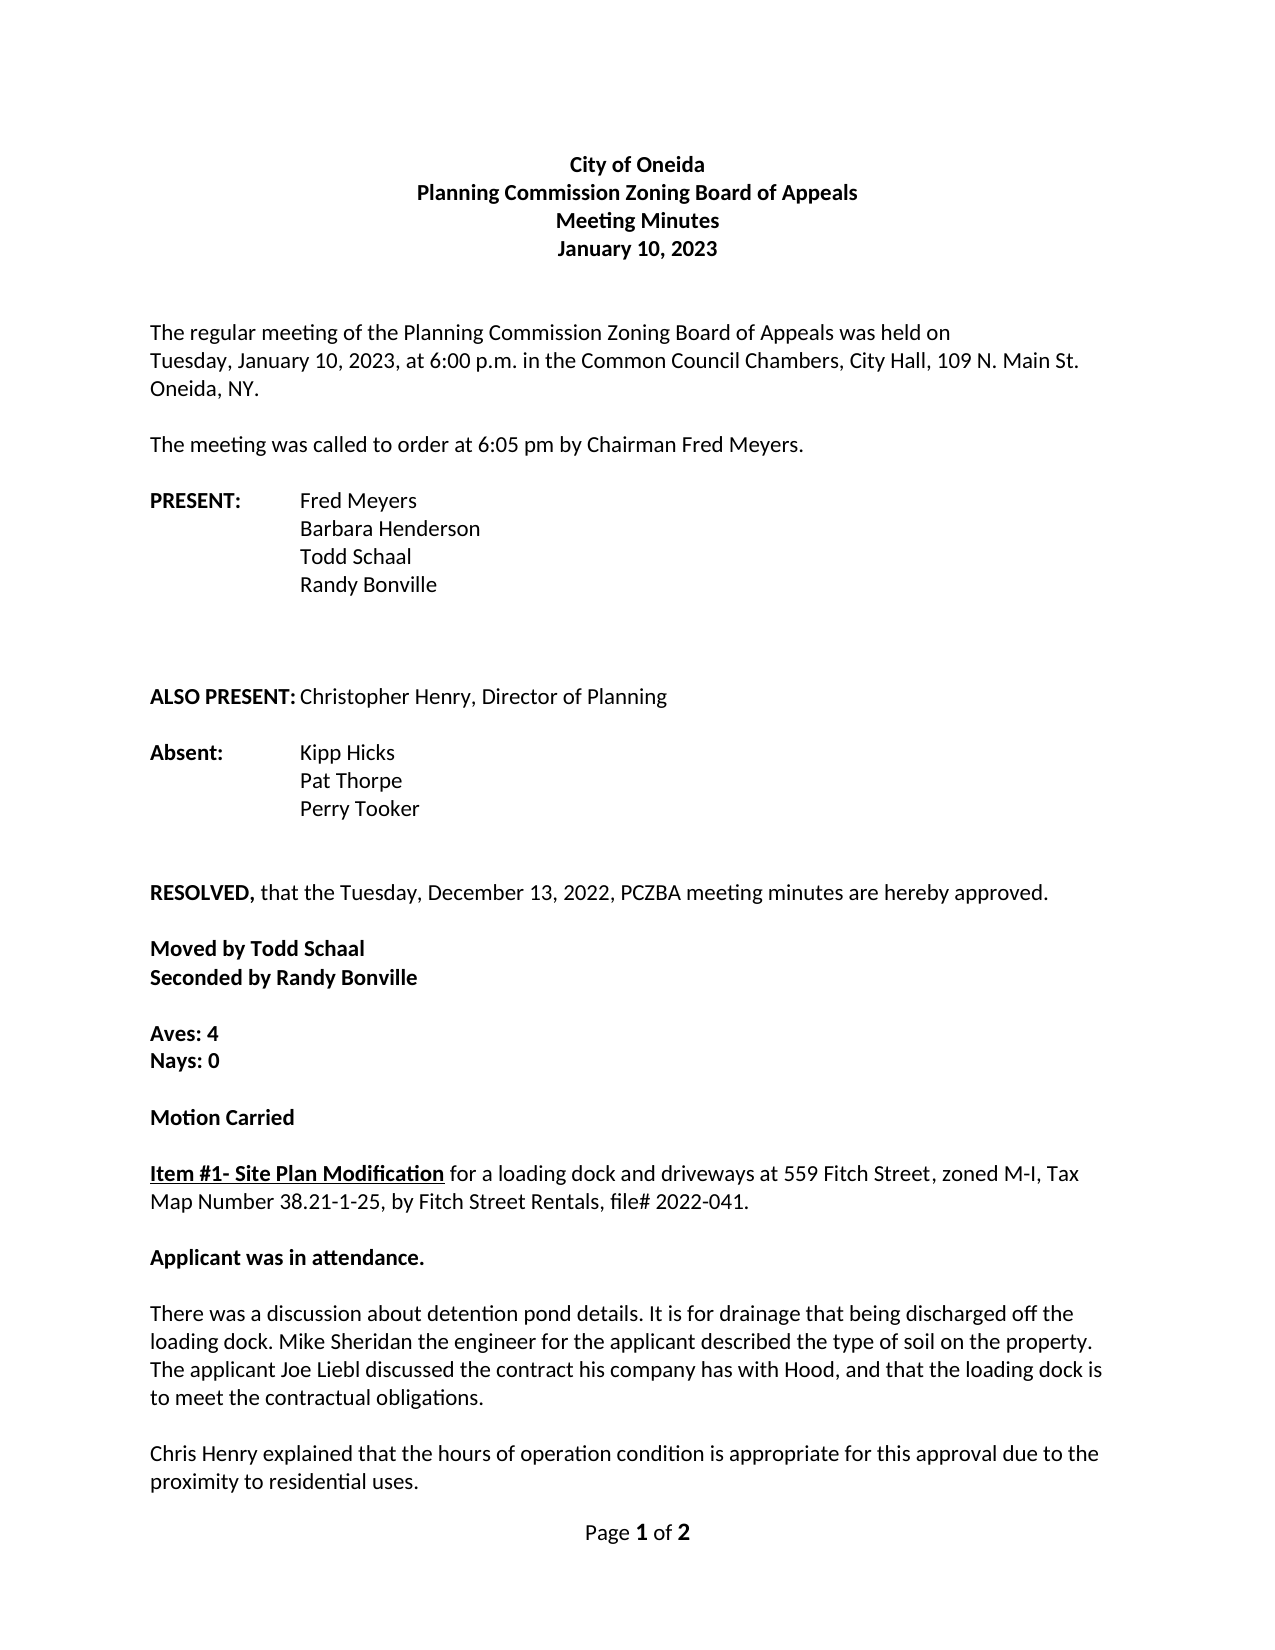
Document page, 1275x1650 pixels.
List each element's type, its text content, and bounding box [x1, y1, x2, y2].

text Aves: 4 [150, 1019, 1125, 1047]
text Chris Henry explained that the hours of operation condition is appropriate for this approval due to the proximity to residential uses. [150, 1439, 1125, 1495]
text City of Oneida [150, 150, 1125, 178]
text Motion Carried [150, 1103, 1125, 1131]
text RESOLVED, that the Tuesday, December 13, 2022, PCZBA meeting minutes are hereby approved. [150, 878, 1125, 907]
text Meeting Minutes [150, 206, 1125, 234]
text Barbara Henderson [225, 514, 1125, 542]
text Moved by Todd Schaal [150, 934, 1125, 963]
text Nays: 0 [150, 1047, 1125, 1075]
text There was a discussion about detention pond details. It is for drainage that being discharged off the loading dock. Mike Sheridan the engineer for the applicant described the type of soil on the property. The applicant Joe Liebl discussed the contract his company has with Hood, and that the loading dock is to meet the contractual obligations. [150, 1299, 1125, 1411]
text Item #1- Site Plan Modification for a loading dock and driveways at 559 Fitch Street, zoned M-I, Tax Map Number 38.21-1-25, by Fitch Street Rentals, file# 2022-041. [150, 1159, 1125, 1215]
text Perry Tooker [150, 794, 1125, 822]
text ALSO PRESENT: Christopher Henry, Director of Planning [150, 682, 1125, 710]
text Tuesday, January 10, 2023, at 6:00 p.m. in the Common Council Chambers, City Hall, 109 N. Main St. Oneida, NY. [150, 346, 1125, 402]
text Seconded by Randy Bonville [150, 963, 1125, 991]
text PRESENT: Fred Meyers [150, 486, 1125, 514]
text Randy Bonville [150, 570, 1125, 598]
text The meeting was called to order at 6:05 pm by Chairman Fred Meyers. [150, 430, 1125, 458]
text Applicant was in attendance. [150, 1243, 1125, 1271]
text Todd Schaal [225, 542, 1125, 570]
text The regular meeting of the Planning Commission Zoning Board of Appeals was held on [150, 318, 1125, 346]
text Pat Thorpe [225, 766, 1125, 794]
text January 10, 2023 [150, 234, 1125, 262]
text Absent: Kipp Hicks [150, 738, 1125, 766]
text Planning Commission Zoning Board of Appeals [150, 178, 1125, 206]
